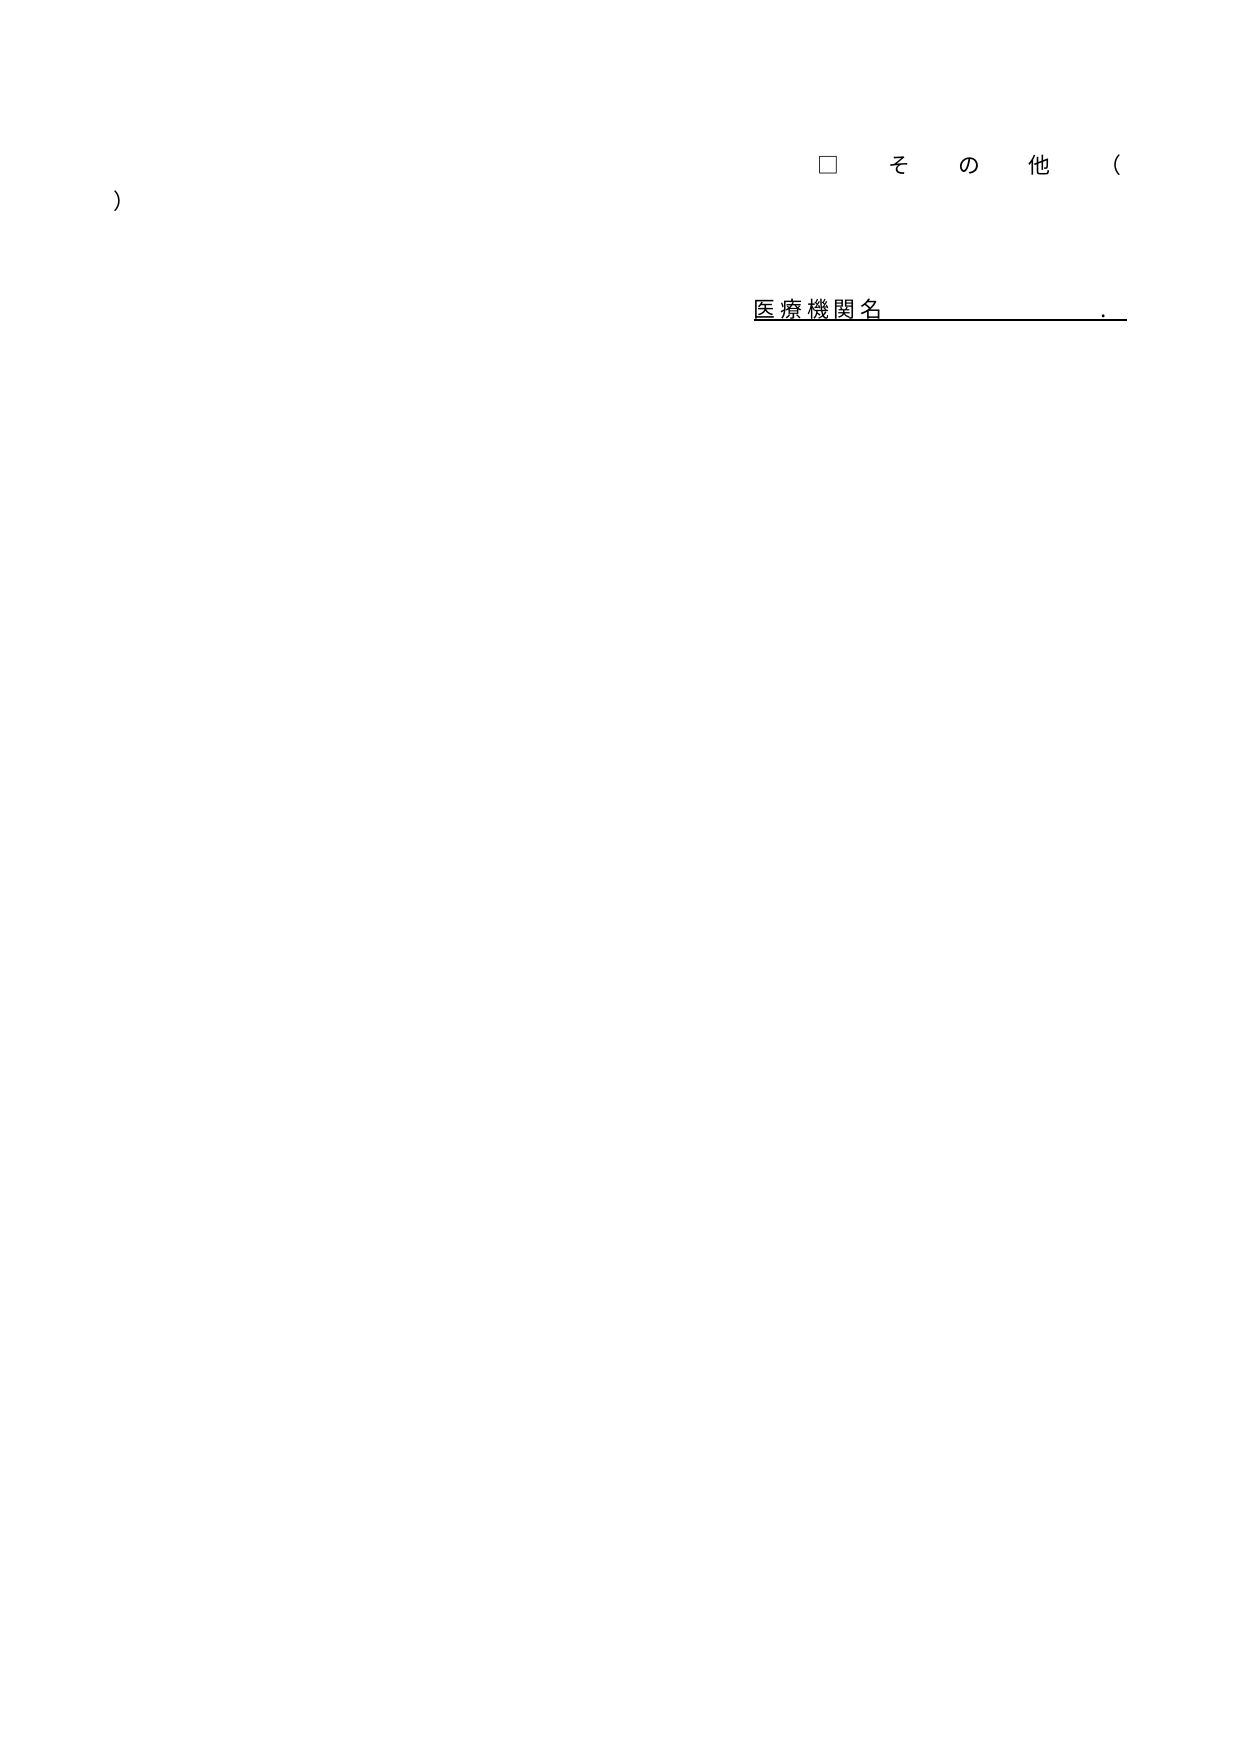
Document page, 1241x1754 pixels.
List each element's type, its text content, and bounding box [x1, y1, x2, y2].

text 医療機関名 . [113, 290, 1127, 326]
text □その他（ ） [113, 146, 1127, 218]
